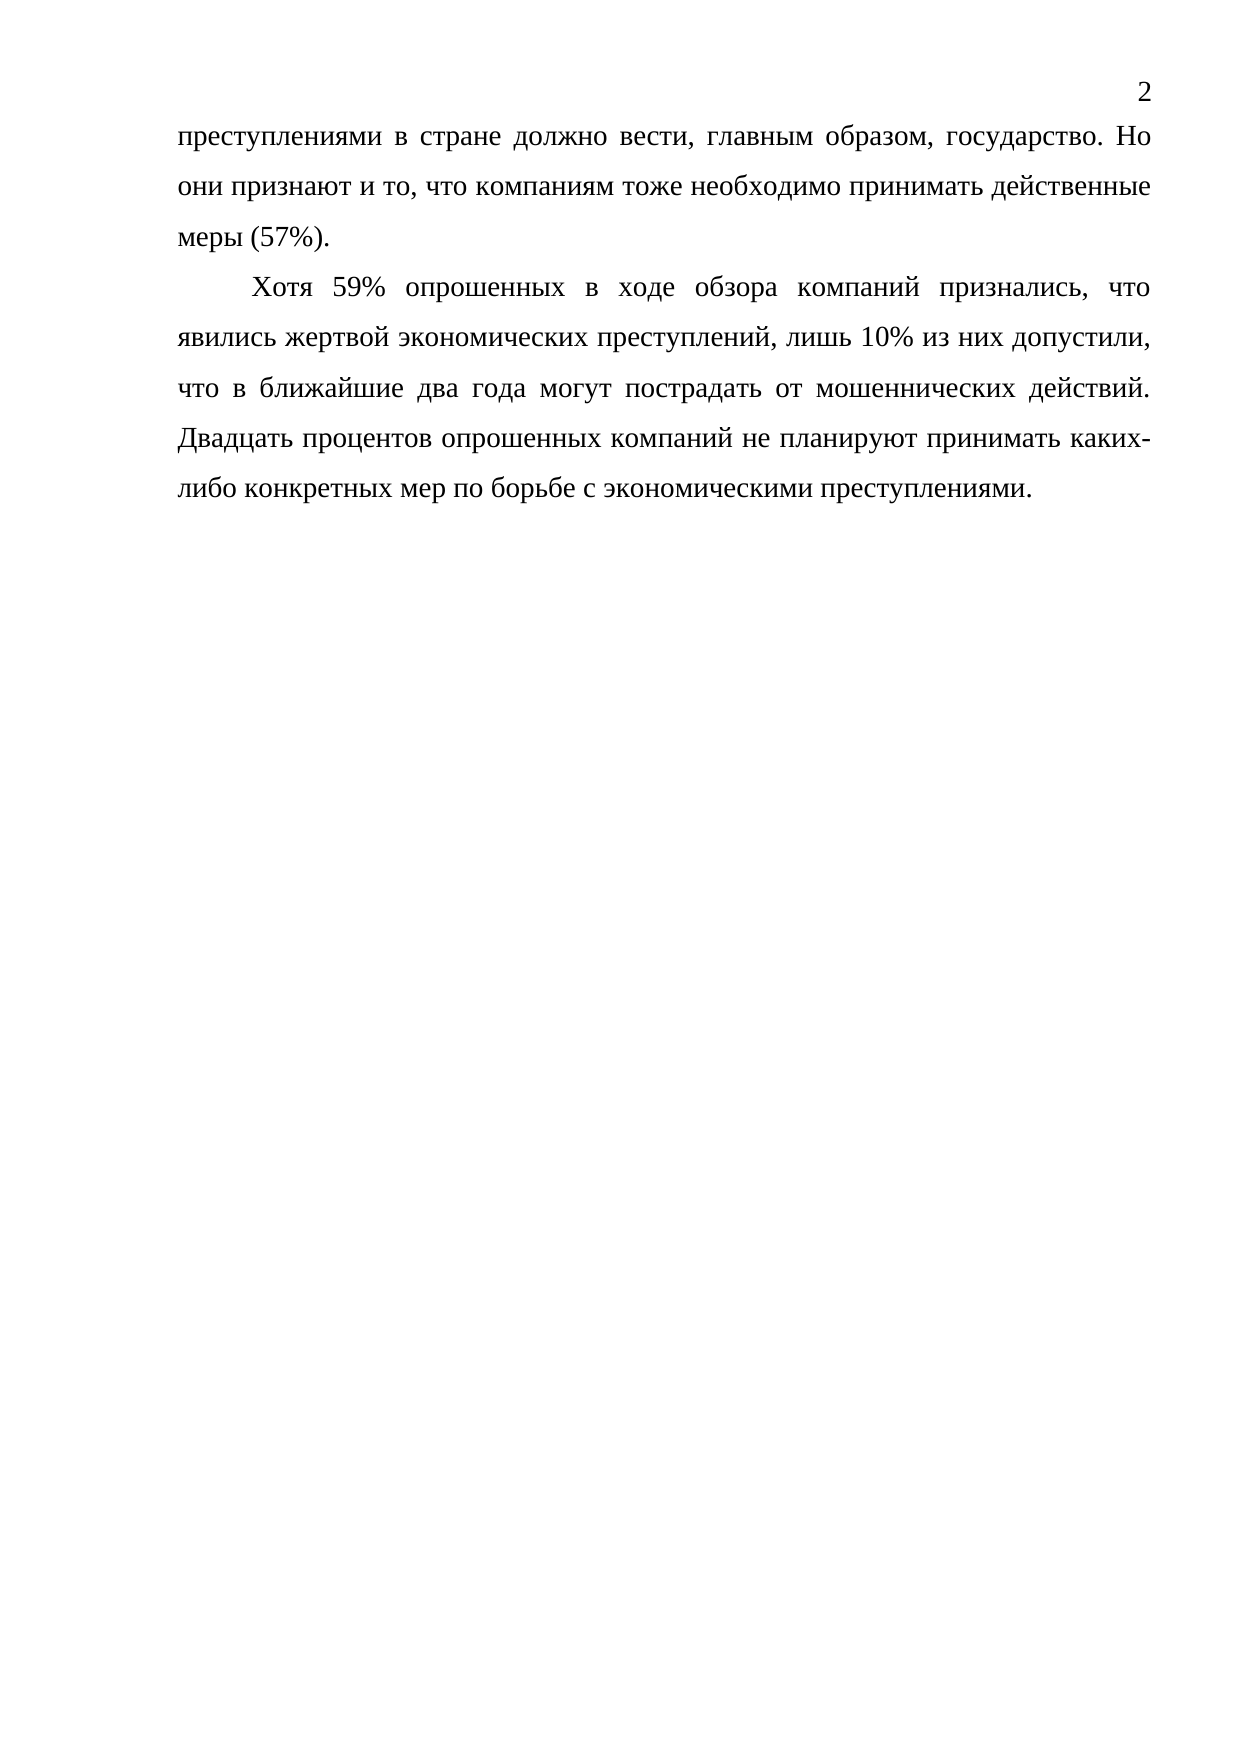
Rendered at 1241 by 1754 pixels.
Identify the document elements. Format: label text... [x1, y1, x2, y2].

text Хотя 59% опрошенных в ходе обзора компаний признались, что явились жертвой экономических преступлений, лишь 10% из них допустили, что в ближайшие два года могут пострадать от мошеннических действий. Двадцать процентов опрошенных компаний не планируют принимать каких-либо конкретных мер по борьбе с экономическими преступлениями. [177, 269, 1152, 504]
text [177, 118, 1152, 252]
